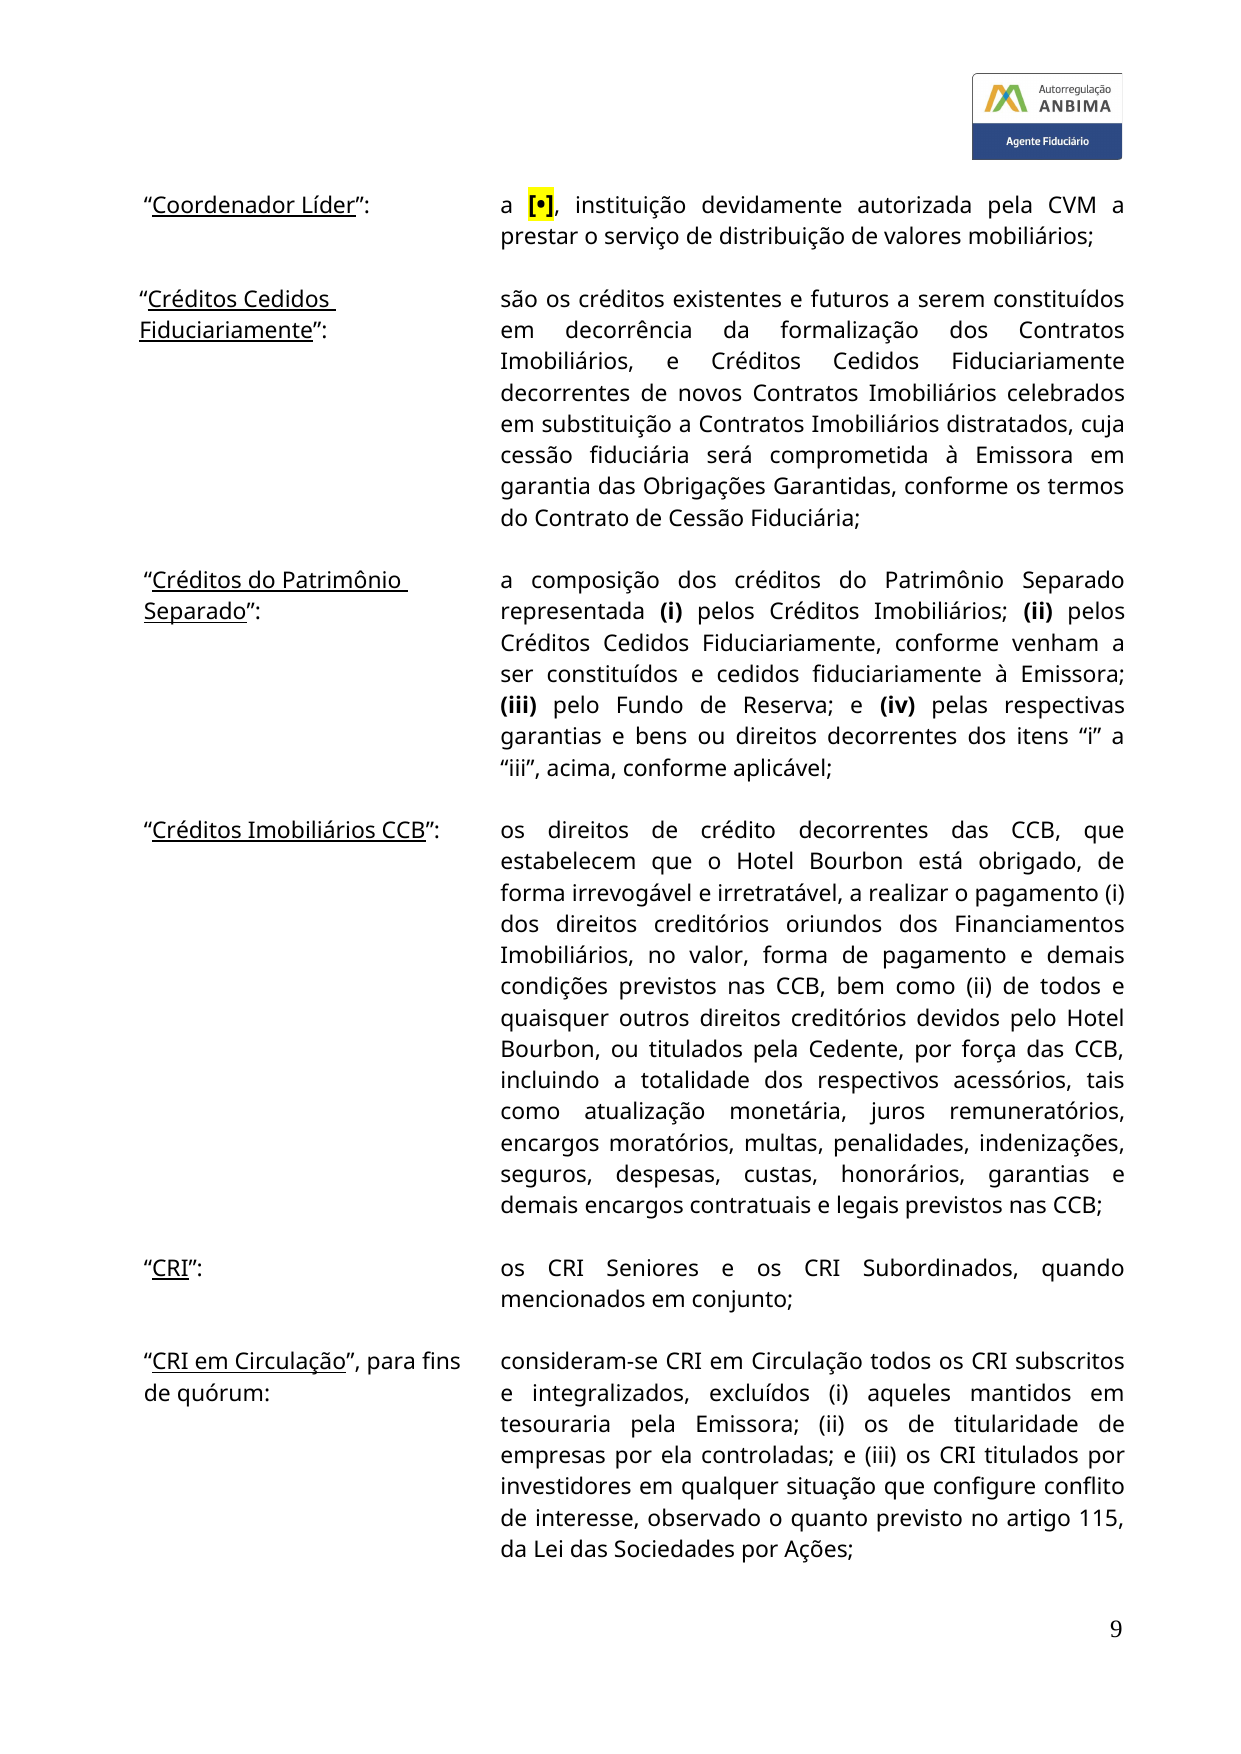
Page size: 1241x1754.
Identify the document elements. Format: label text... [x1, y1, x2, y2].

table_cell “Créditos do Patrimônio Separado”: [133, 564, 489, 813]
table_cell a composição dos créditos do Patrimônio Separado representada (i) pelos Créditos Imobiliários; (ii) pelos Créditos Cedidos Fiduciariamente, conforme venham a ser constituídos e cedidos fiduciariamente à Emissora; (iii) pelo Fundo de Reserva; e (iv) pelas respectivas garantias e bens ou direitos decorrentes dos itens “i” a “iii”, acima, conforme aplicável; [489, 564, 1137, 813]
table_cell “Coordenador Líder”: [133, 189, 489, 282]
picture [972, 73, 1123, 160]
table_cell “Créditos Cedidos Fiduciariamente”: [133, 282, 489, 563]
table_cell consideram-se CRI em Circulação todos os CRI subscritos e integralizados, excluídos (i) aqueles mantidos em tesouraria pela Emissora; (ii) os de titularidade de empresas por ela controladas; e (iii) os CRI titulados por investidores em qualquer situação que configure conflito de interesse, observado o quanto previsto no artigo 115, da Lei das Sociedades por Ações; [489, 1345, 1137, 1595]
table_cell os CRI Seniores e os CRI Subordinados, quando mencionados em conjunto; [489, 1251, 1137, 1345]
table_cell “CRI”: [133, 1251, 489, 1345]
table_cell são os créditos existentes e futuros a serem constituídos em decorrência da formalização dos Contratos Imobiliários, e Créditos Cedidos Fiduciariamente decorrentes de novos Contratos Imobiliários celebrados em substituição a Contratos Imobiliários distratados, cuja cessão fiduciária será comprometida à Emissora em garantia das Obrigações Garantidas, conforme os termos do Contrato de Cessão Fiduciária; [489, 282, 1137, 563]
table_cell “Créditos Imobiliários CCB”: [133, 814, 489, 1251]
table_cell os direitos de crédito decorrentes das CCB, que estabelecem que o Hotel Bourbon está obrigado, de forma irrevogável e irretratável, a realizar o pagamento (i) dos direitos creditórios oriundos dos Financiamentos Imobiliários, no valor, forma de pagamento e demais condições previstos nas CCB, bem como (ii) de todos e quaisquer outros direitos creditórios devidos pelo Hotel Bourbon, ou titulados pela Cedente, por força das CCB, incluindo a totalidade dos respectivos acessórios, tais como atualização monetária, juros remuneratórios, encargos moratórios, multas, penalidades, indenizações, seguros, despesas, custas, honorários, garantias e demais encargos contratuais e legais previstos nas CCB; [489, 814, 1137, 1251]
table_cell a [•], instituição devidamente autorizada pela CVM a prestar o serviço de distribuição de valores mobiliários; [489, 189, 1137, 282]
table_cell “CRI em Circulação”, para fins de quórum: [133, 1345, 489, 1595]
